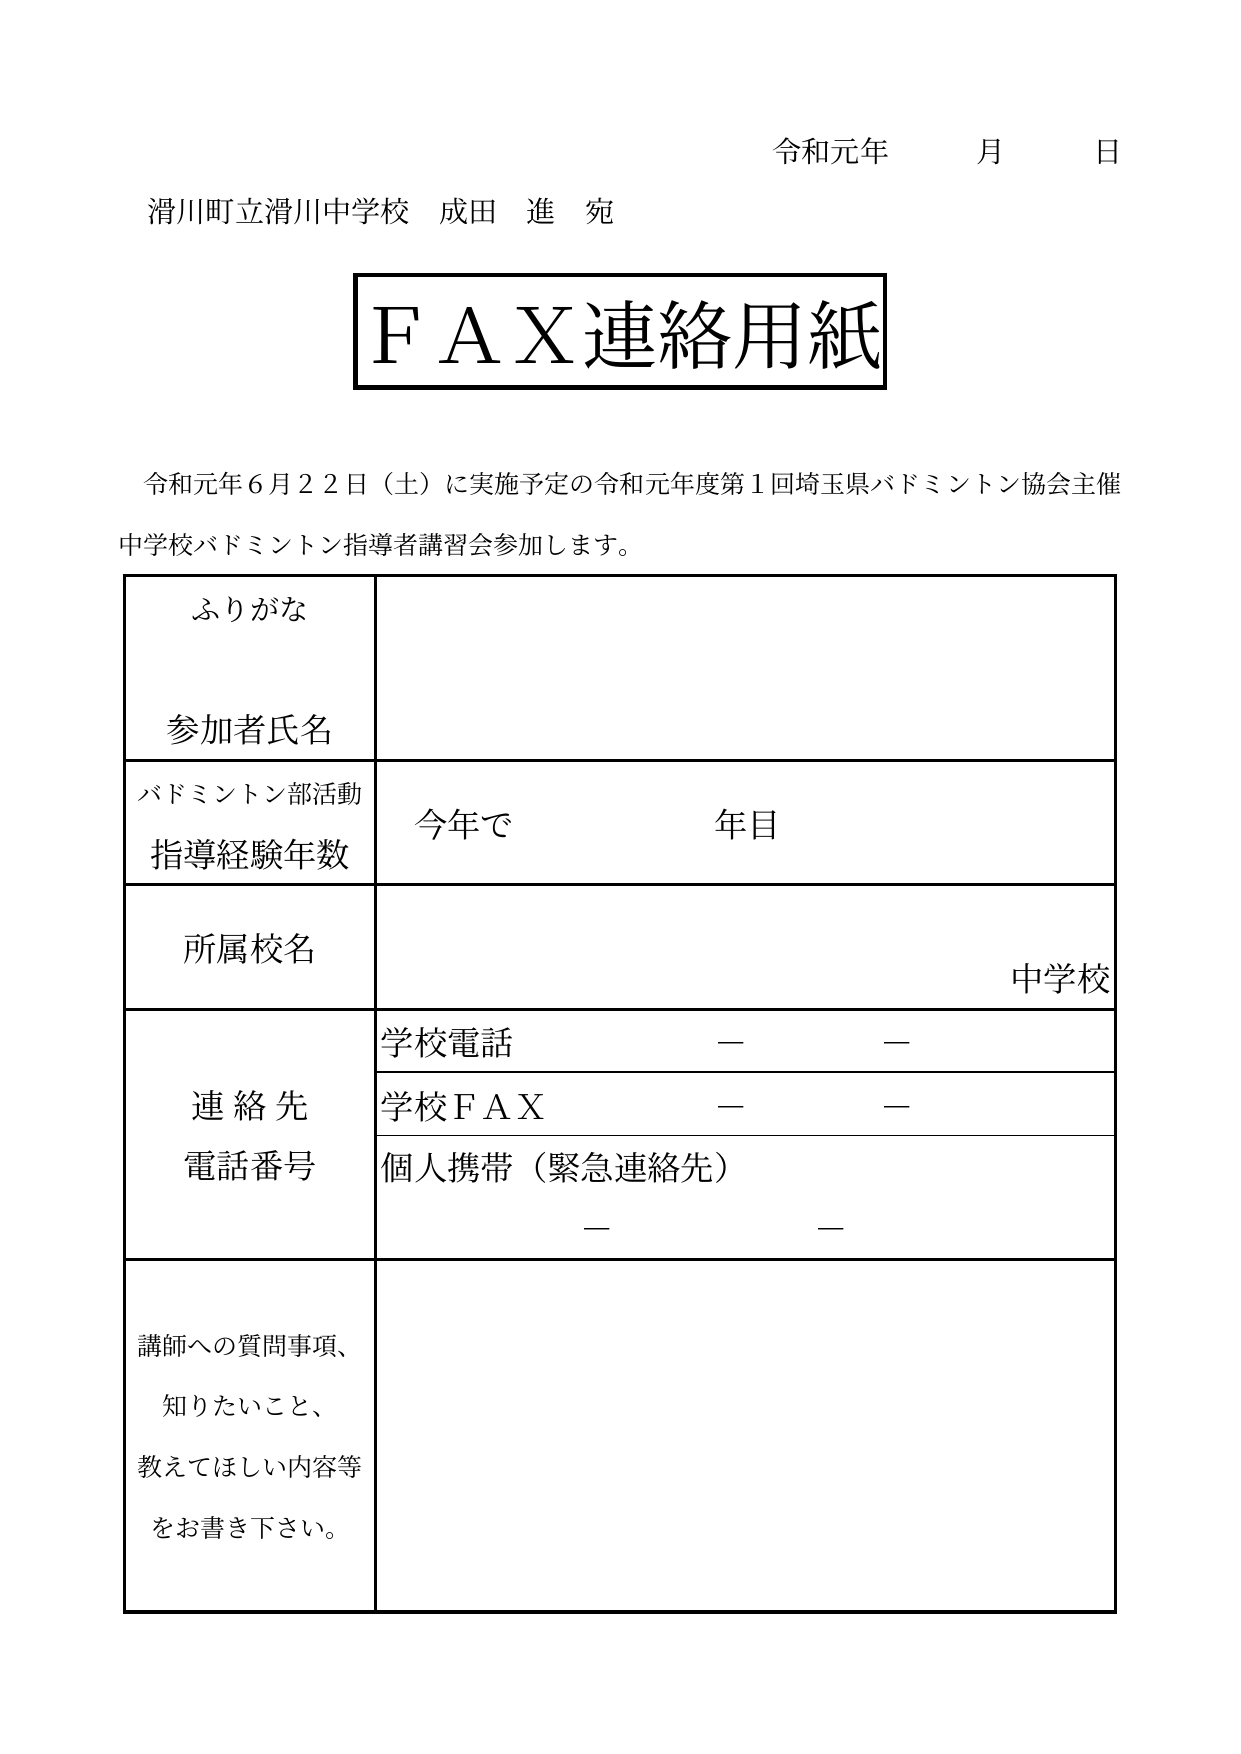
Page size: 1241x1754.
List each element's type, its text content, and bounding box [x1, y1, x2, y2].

table_cell 講師への質問事項、 知りたいこと、 教えてほしい内容等をお書き下さい。 [126, 1261, 374, 1610]
text ＦＡＸ連絡用紙 [118, 271, 1122, 392]
table_cell 個人携帯（緊急連絡先） － － [377, 1136, 1114, 1257]
table_cell [377, 1261, 1114, 1610]
text 令和元年 月 日 [118, 119, 1122, 180]
table_cell 学校電話 － － [377, 1011, 1114, 1071]
table_cell 学校ＦＡＸ － － [377, 1073, 1114, 1135]
table_cell 所属校名 [126, 886, 374, 1008]
table_cell バドミントン部活動 指導経験年数 [126, 762, 374, 883]
text 令和元年６月２２日（土）に実施予定の令和元年度第１回埼玉県バドミントン協会主催中学校バドミントン指導者講習会参加します。 [118, 453, 1122, 574]
table_cell 今年で 年目 [377, 762, 1114, 883]
table_header ふりがな 参加者氏名 [126, 577, 374, 759]
table_cell 連 絡 先 電話番号 [126, 1011, 374, 1257]
table_cell 中学校 [377, 886, 1114, 1008]
text 滑川町立滑川中学校 成田 進 宛 [118, 180, 1122, 240]
table_header [377, 577, 1114, 759]
